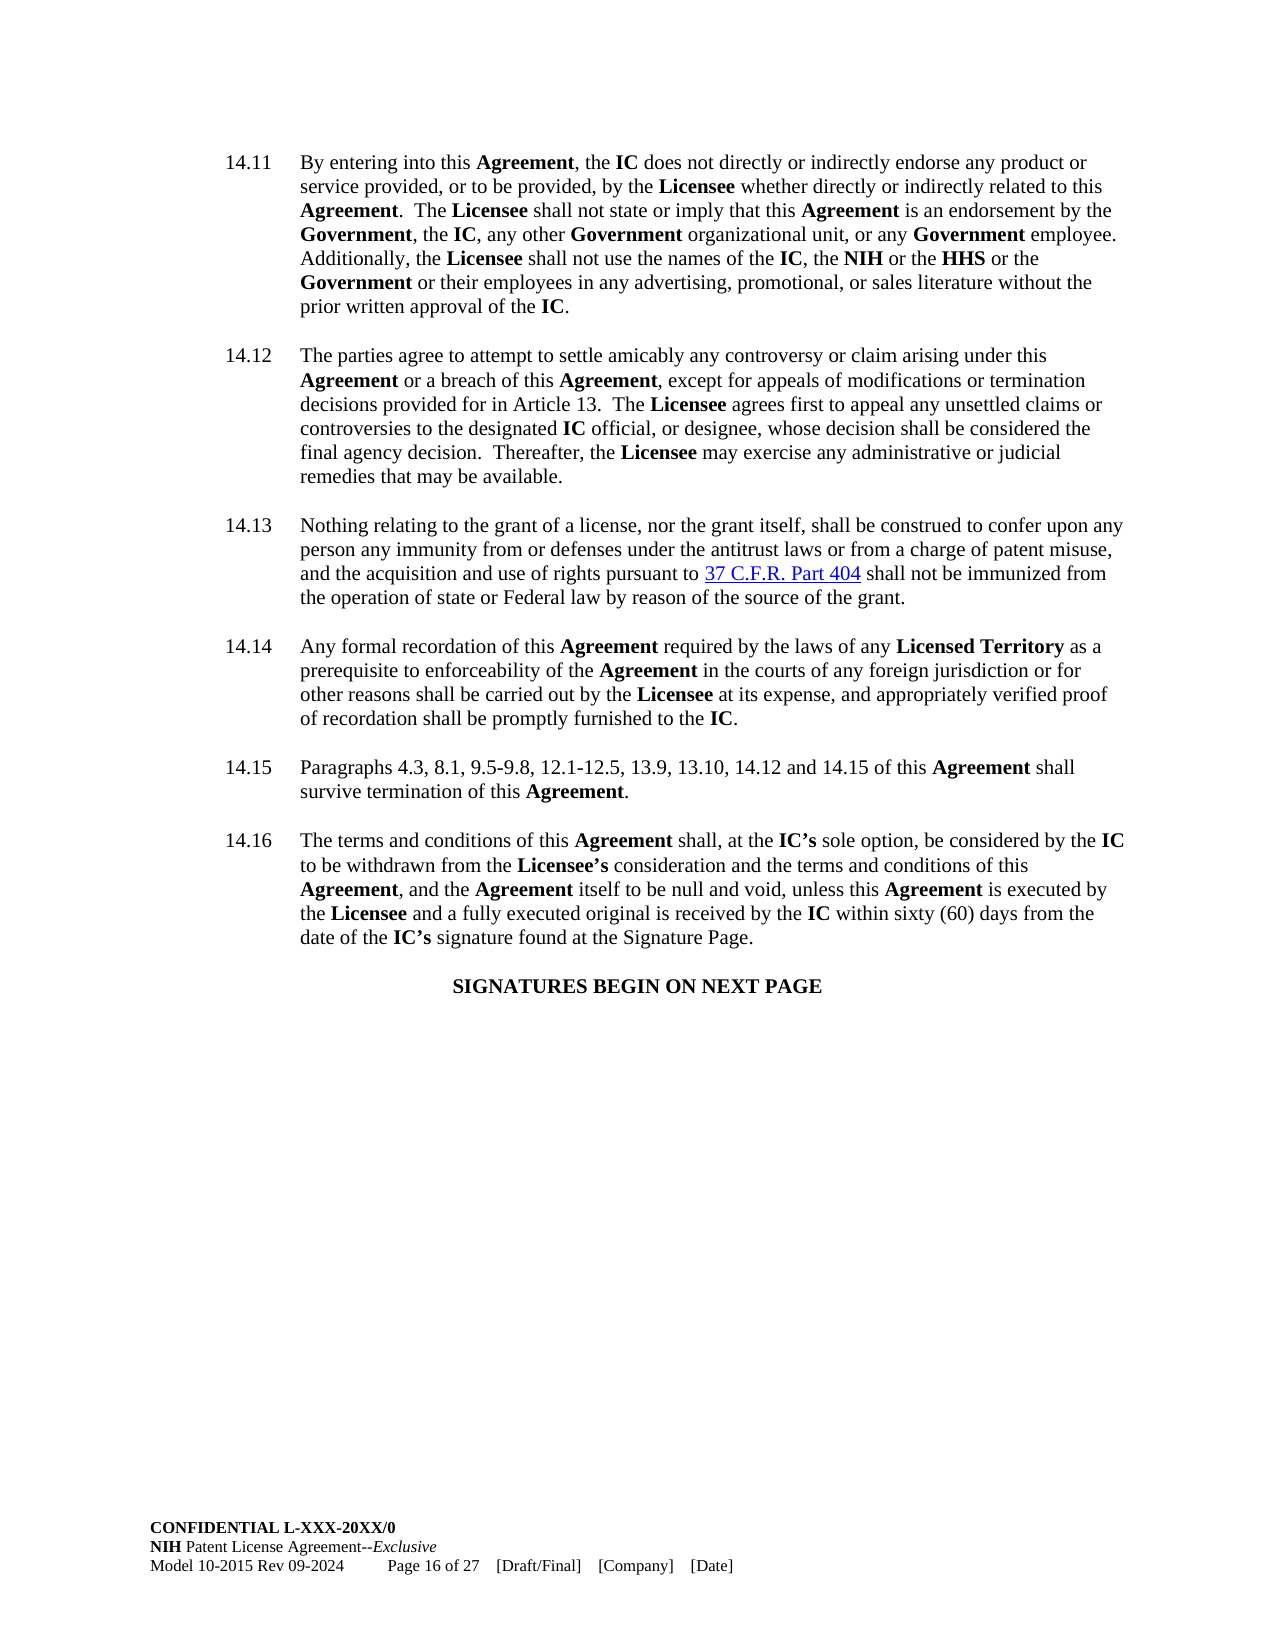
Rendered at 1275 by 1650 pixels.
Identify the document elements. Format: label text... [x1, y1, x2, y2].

text The terms and conditions of this Agreement shall, at the IC’s sole option, be considered by the IC to be withdrawn from the Licensee’s consideration and the terms and conditions of this Agreement, and the Agreement itself to be null and void, unless this Agreement is executed by the Licensee and a fully executed original is received by the IC within sixty (60) days from the date of the IC’s signature found at the Signature Page. [225, 828, 1125, 949]
text Paragraphs 4.3, 8.1, 9.5-9.8, 12.1-12.5, 13.9, 13.10, 14.12 and 14.15 of this Agreement shall survive termination of this Agreement. [225, 755, 1125, 803]
text By entering into this Agreement, the IC does not directly or indirectly endorse any product or service provided, or to be provided, by the Licensee whether directly or indirectly related to this Agreement. The Licensee shall not state or imply that this Agreement is an endorsement by the Government, the IC, any other Government organizational unit, or any Government employee. Additionally, the Licensee shall not use the names of the IC, the NIH or the HHS or the Government or their employees in any advertising, promotional, or sales literature without the prior written approval of the IC. [225, 150, 1125, 318]
text Nothing relating to the grant of a license, nor the grant itself, shall be construed to confer upon any person any immunity from or defenses under the antitrust laws or from a charge of patent misuse, and the acquisition and use of rights pursuant to 37 C.F.R. Part 404 shall not be immunized from the operation of state or Federal law by reason of the source of the grant. [225, 513, 1125, 609]
text SIGNATURES BEGIN ON NEXT PAGE [150, 974, 1125, 998]
text The parties agree to attempt to settle amicably any controversy or claim arising under this Agreement or a breach of this Agreement, except for appeals of modifications or termination decisions provided for in Article 13. The Licensee agrees first to appeal any unsettled claims or controversies to the designated IC official, or designee, whose decision shall be considered the final agency decision. Thereafter, the Licensee may exercise any administrative or judicial remedies that may be available. [225, 343, 1125, 488]
text Any formal recordation of this Agreement required by the laws of any Licensed Territory as a prerequisite to enforceability of the Agreement in the courts of any foreign jurisdiction or for other reasons shall be carried out by the Licensee at its expense, and appropriately verified proof of recordation shall be promptly furnished to the IC. [225, 634, 1125, 730]
